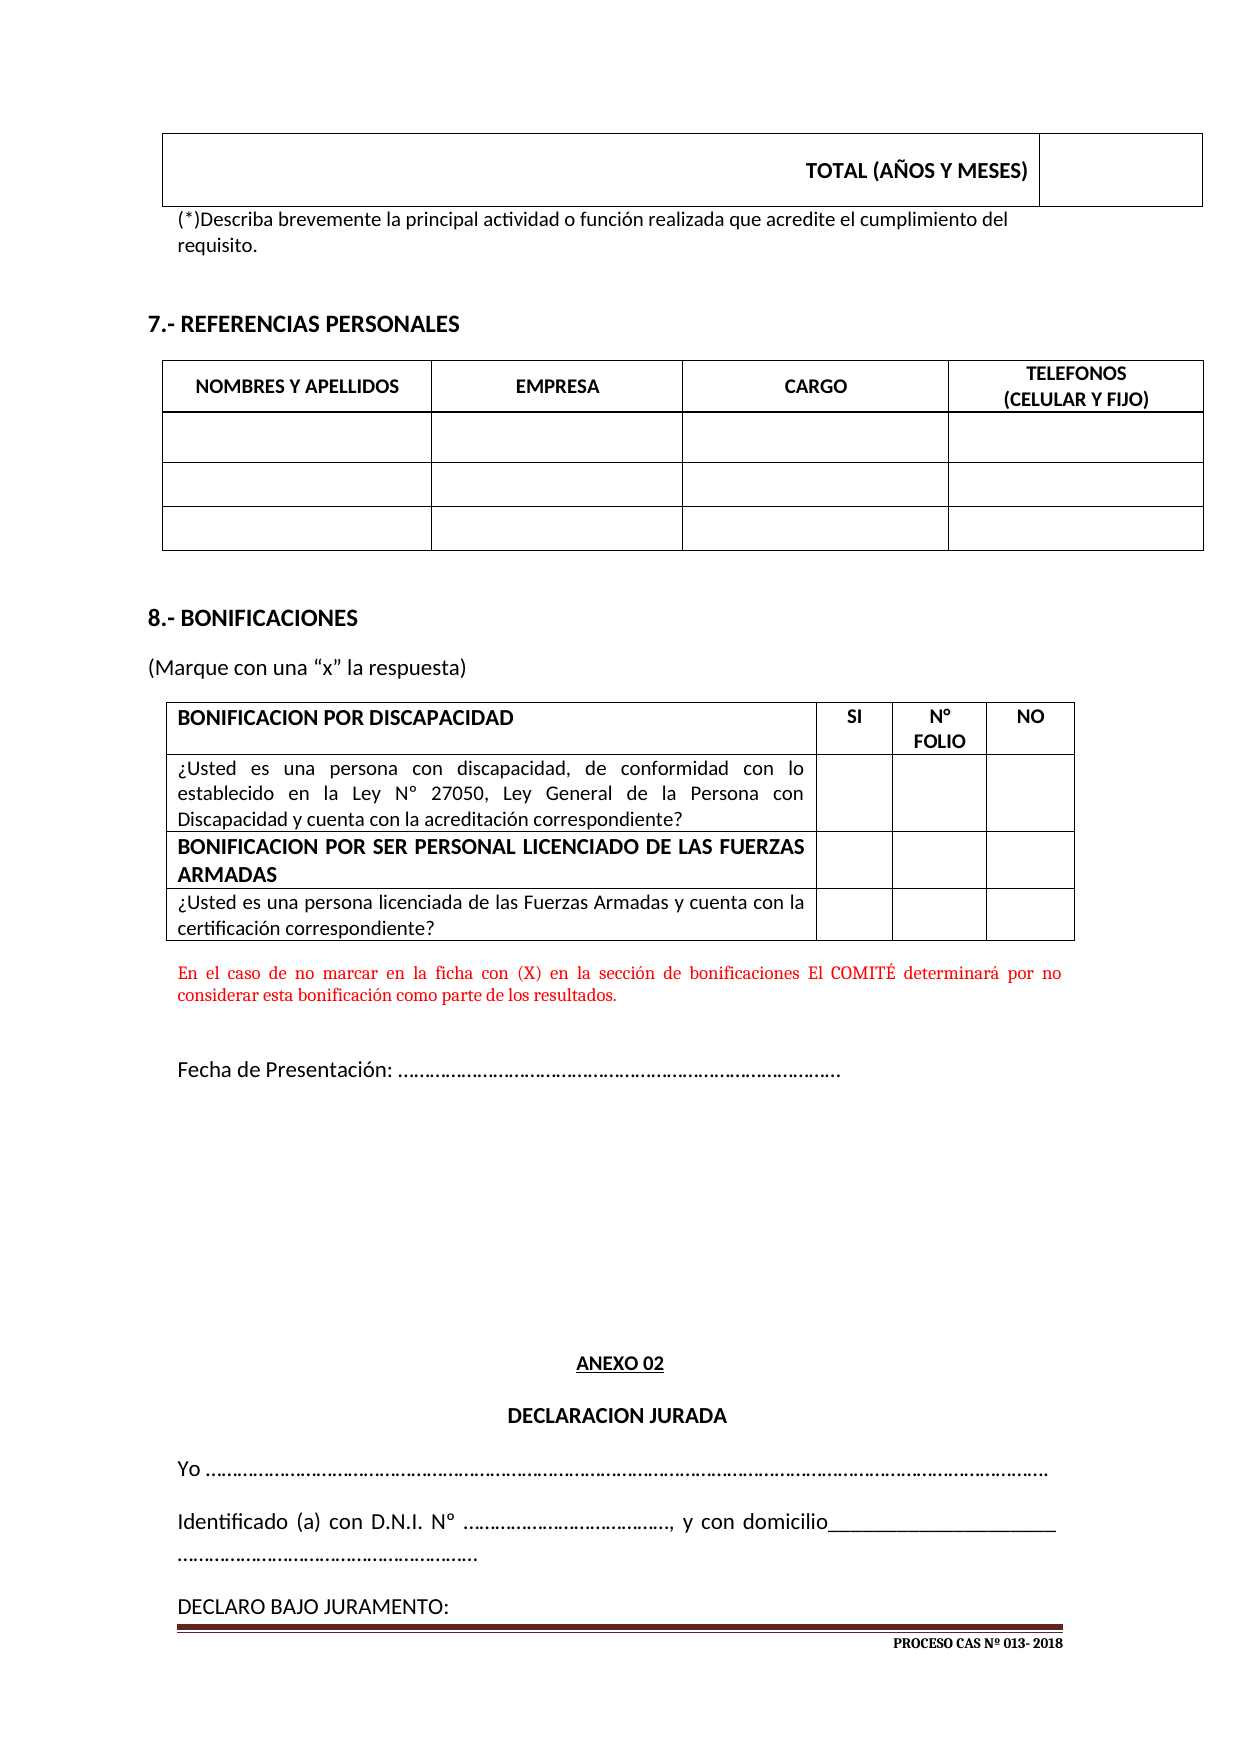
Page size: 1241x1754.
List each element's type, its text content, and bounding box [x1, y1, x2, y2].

table_header CARGO [683, 361, 948, 411]
table_header TELEFONOS (CELULAR Y FIJO) [949, 361, 1203, 411]
text En el caso de no marcar en la ficha con (X) en la sección de bonificaciones El COMITÉ determinará por no considerar esta bonificación como parte de los resultados. [177, 963, 1063, 1006]
table_cell [683, 507, 948, 549]
table_header SI [817, 703, 892, 754]
text (*)Describa brevemente la principal actividad o función realizada que acredite el cumplimiento del requisito. [177, 207, 1063, 257]
text 8.- BONIFICACIONES [148, 602, 1063, 632]
text 7.- REFERENCIAS PERSONALES [148, 308, 1063, 339]
table_cell ¿Usted es una persona con discapacidad, de conformidad con lo establecido en la Ley Nº 27050, Ley General de la Persona con Discapacidad y cuenta con la acreditación correspondiente? [167, 755, 816, 831]
table_cell [893, 755, 986, 831]
table_cell [683, 463, 948, 506]
table_cell [893, 832, 986, 888]
table_cell [163, 507, 431, 549]
table_cell [432, 507, 682, 549]
table_cell [817, 755, 892, 831]
text (Marque con una “x” la respuesta) [148, 653, 1063, 681]
table_cell TOTAL (AÑOS Y MESES) [163, 134, 1039, 206]
table_cell [432, 463, 682, 506]
table_cell BONIFICACION POR SER PERSONAL LICENCIADO DE LAS FUERZAS ARMADAS [167, 832, 816, 888]
table_cell [949, 463, 1203, 506]
table_cell [683, 413, 948, 462]
table_header EMPRESA [432, 361, 682, 411]
table_cell [817, 889, 892, 940]
table_cell [893, 889, 986, 940]
table_cell [163, 413, 431, 462]
table_header NOMBRES Y APELLIDOS [163, 361, 431, 411]
table_cell [987, 889, 1074, 940]
table_header NO [987, 703, 1074, 754]
table_cell [163, 463, 431, 506]
table_cell [987, 755, 1074, 831]
table_cell [949, 413, 1203, 462]
text DECLARACION JURADA [177, 1401, 1057, 1429]
table_cell [817, 832, 892, 888]
table_cell [1040, 134, 1202, 206]
text Fecha de Presentación: ………………………………………………………………………… [177, 1055, 1063, 1083]
table_cell [432, 413, 682, 462]
table_header N° FOLIO [893, 703, 986, 754]
text ANEXO 02 [177, 1350, 1063, 1375]
text Identificado (a) con D.N.I. Nº …………………………………, y con domicilio____________________ ………………………………………………… [177, 1507, 1057, 1567]
table_cell ¿Usted es una persona licenciada de las Fuerzas Armadas y cuenta con la certificación correspondiente? [167, 889, 816, 940]
text Yo ……………………………………………………………………………………………………………………………………………. [177, 1454, 1057, 1482]
table_cell [987, 832, 1074, 888]
table_header BONIFICACION POR DISCAPACIDAD [167, 703, 816, 754]
text DECLARO BAJO JURAMENTO: [177, 1592, 1057, 1620]
table_cell [949, 507, 1203, 549]
